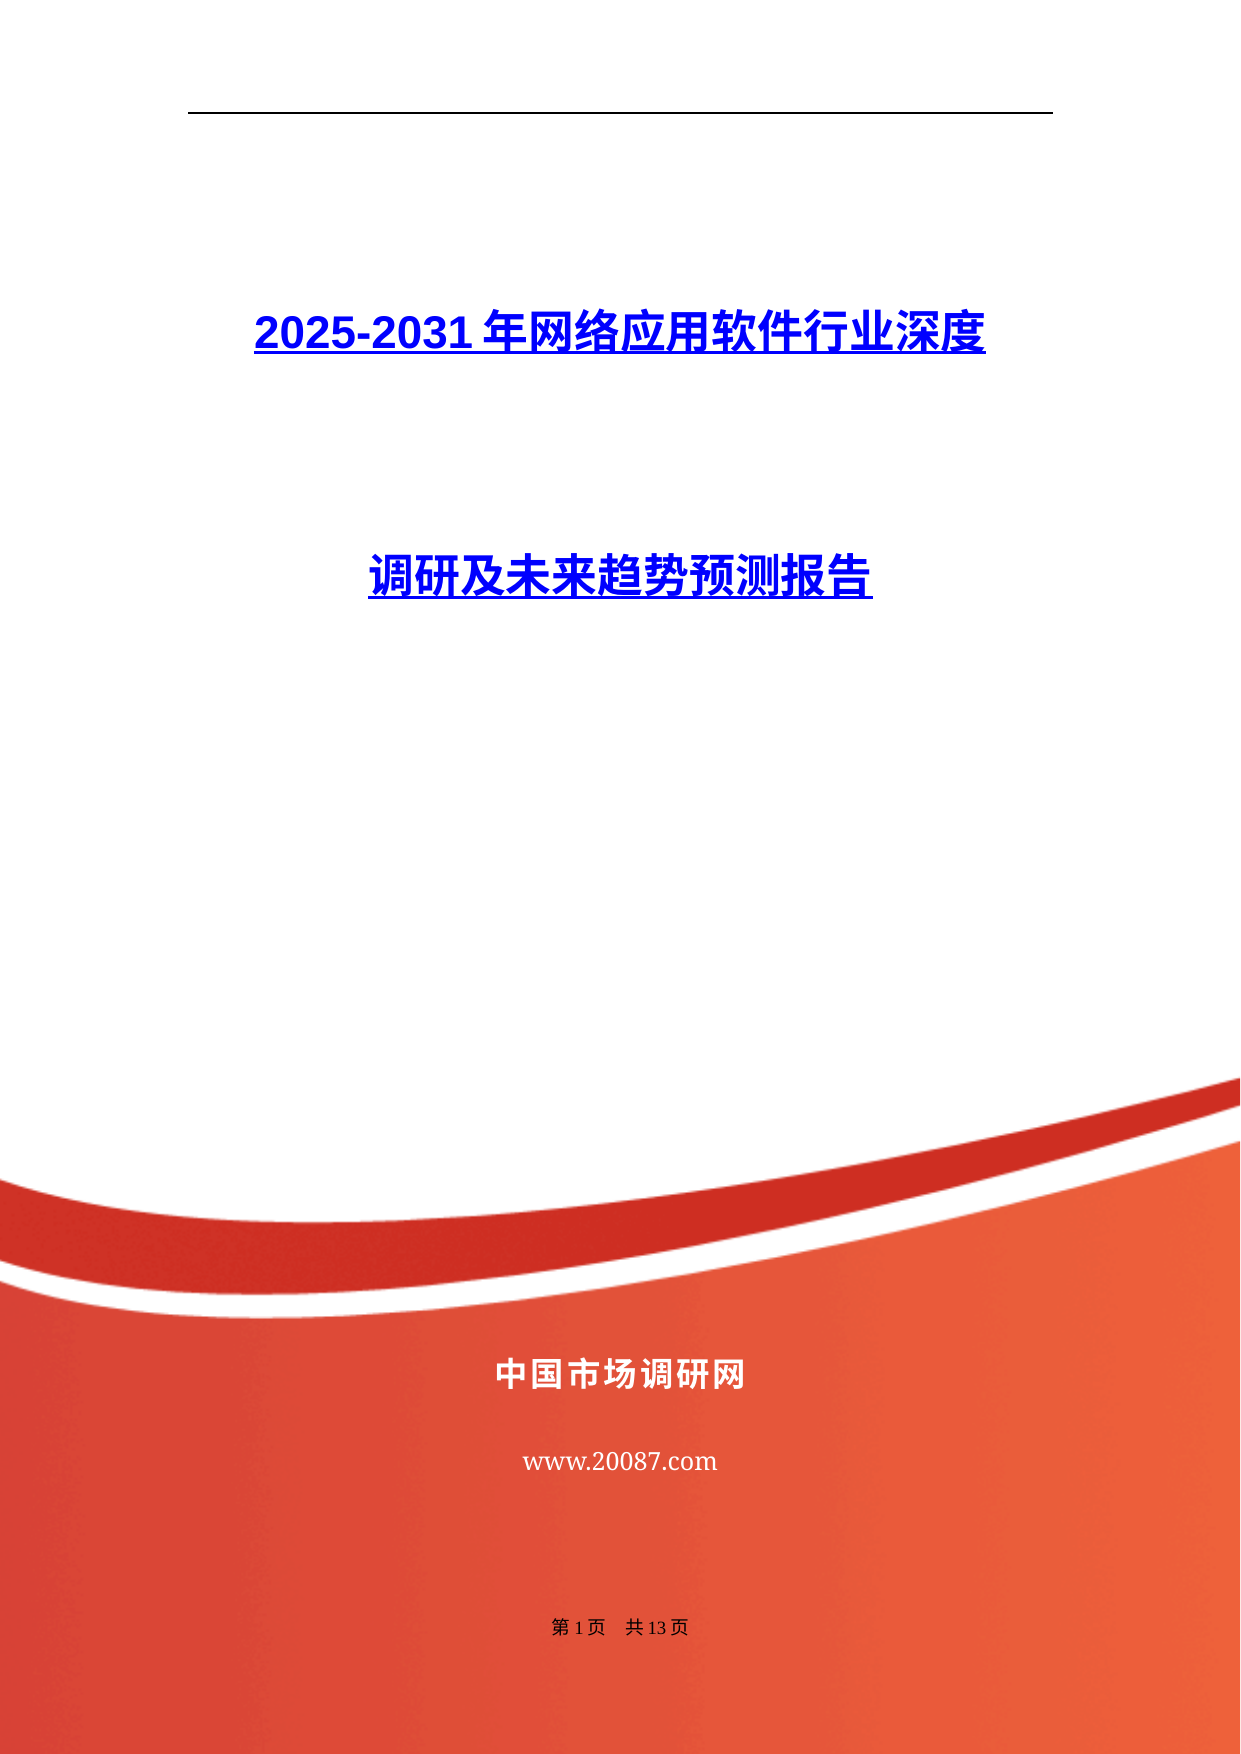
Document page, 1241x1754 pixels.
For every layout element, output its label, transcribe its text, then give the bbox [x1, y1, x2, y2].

subtitle 中国市场调研网 [187, 1339, 1053, 1404]
table_header 2025-2031年网络应用软件行业深度调研及未来趋势预测报告 [188, 207, 1053, 773]
text www.20087.com [187, 1428, 1053, 1493]
picture [0, 1006, 1241, 1754]
